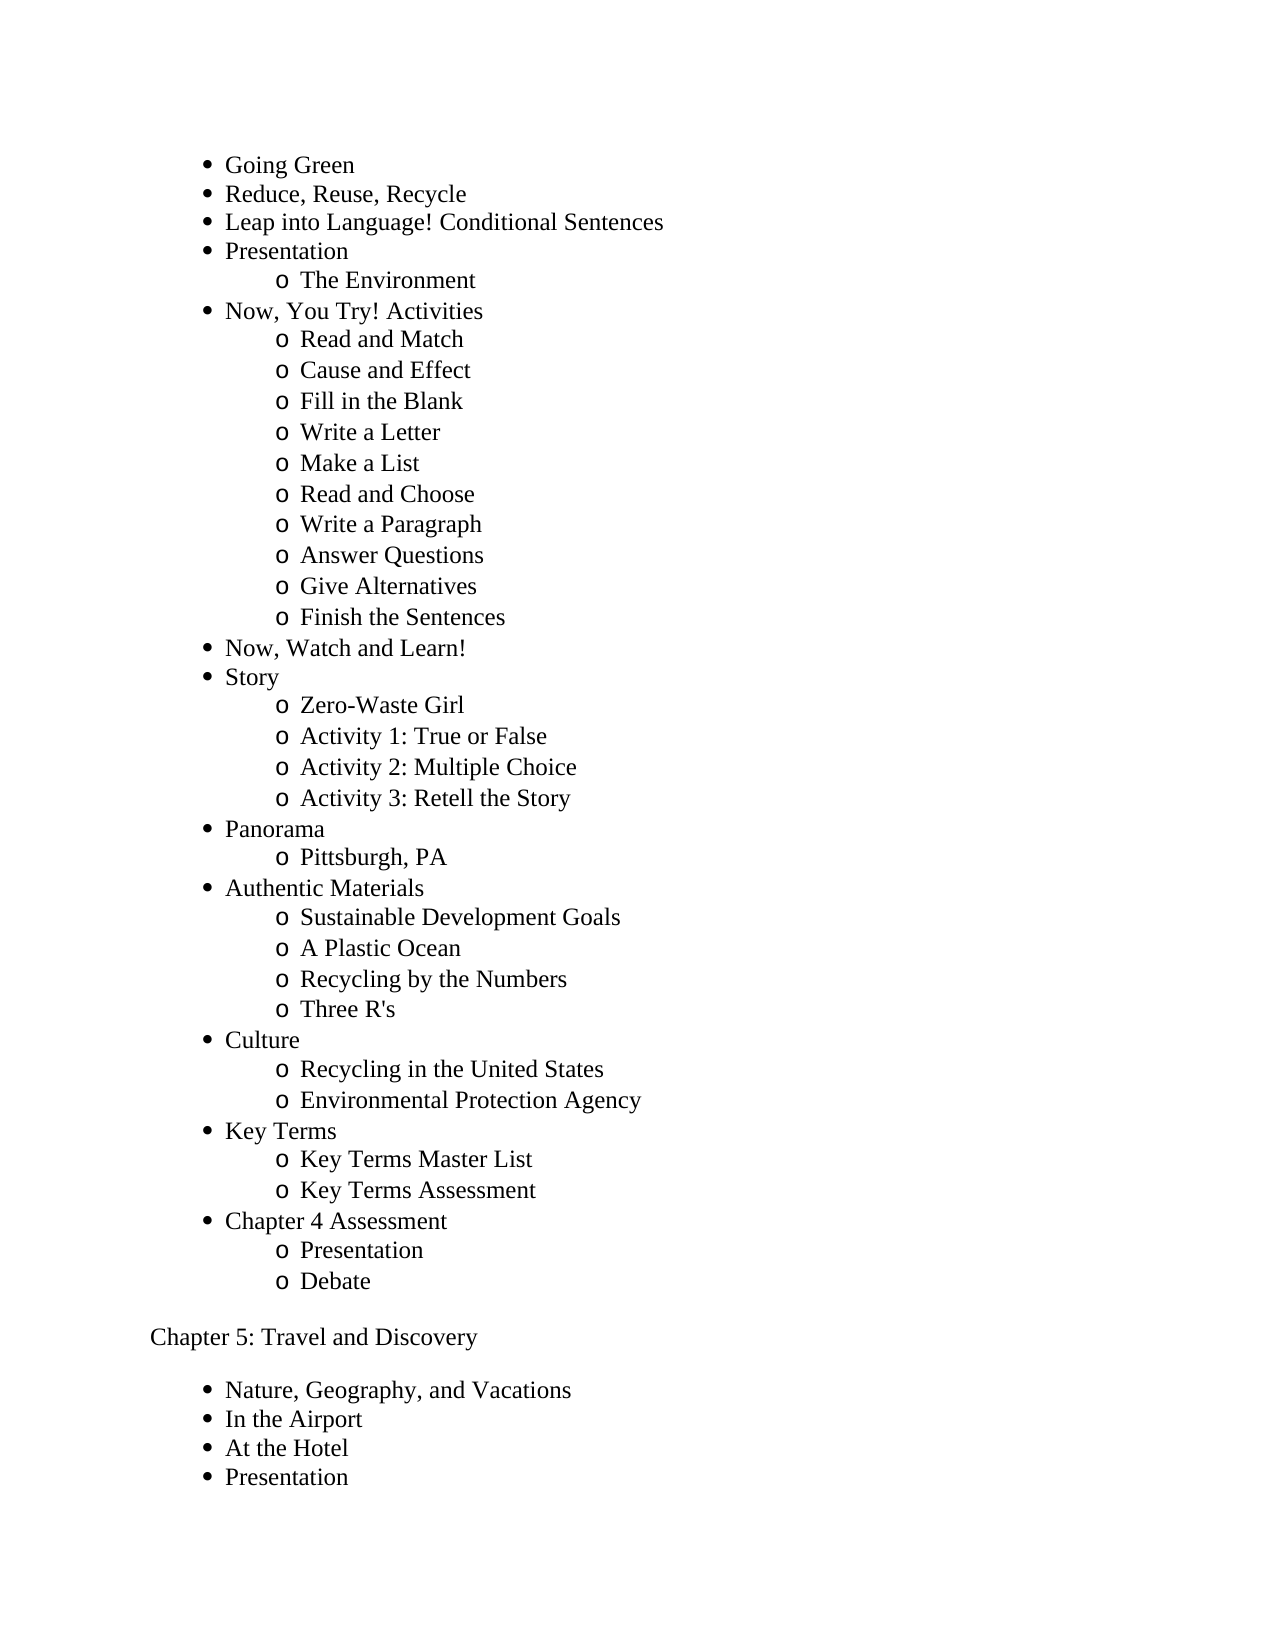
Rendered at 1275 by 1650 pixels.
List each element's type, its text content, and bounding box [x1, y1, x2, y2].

list Make a List [274, 448, 1125, 479]
list Activity 2: Multiple Choice [274, 752, 1125, 783]
list Write a Letter [274, 417, 1125, 448]
list Presentation [203, 1462, 1125, 1490]
list The Environment [274, 265, 1125, 296]
list Write a Paragraph [274, 509, 1125, 540]
list Give Alternatives [274, 571, 1125, 602]
list A Plastic Ocean [274, 933, 1125, 964]
list Environmental Protection Agency [274, 1085, 1125, 1116]
list Presentation [274, 1235, 1125, 1266]
list Three R's [274, 994, 1125, 1025]
list Pittsburgh, PA [274, 842, 1125, 873]
list Zero-Waste Girl [274, 690, 1125, 721]
list Key Terms [203, 1116, 1125, 1144]
list Nature, Geography, and Vacations [203, 1375, 1125, 1404]
list In the Airport [203, 1404, 1125, 1433]
list At the Hotel [203, 1433, 1125, 1462]
list Chapter 4 Assessment [203, 1206, 1125, 1235]
list Sustainable Development Goals [274, 902, 1125, 933]
list Reduce, Reuse, Recycle [203, 179, 1125, 207]
list Panorama [203, 814, 1125, 842]
list Answer Questions [274, 540, 1125, 571]
list Recycling by the Numbers [274, 964, 1125, 994]
list Now, Watch and Learn! [203, 633, 1125, 662]
list Read and Match [274, 324, 1125, 355]
list Read and Choose [274, 479, 1125, 509]
list Recycling in the United States [274, 1054, 1125, 1085]
list Finish the Sentences [274, 602, 1125, 633]
list Key Terms Assessment [274, 1175, 1125, 1206]
list Debate [274, 1266, 1125, 1297]
list Going Green [203, 150, 1125, 179]
list Activity 3: Retell the Story [274, 783, 1125, 814]
list Leap into Language! Conditional Sentences [203, 207, 1125, 236]
list Activity 1: True or False [274, 721, 1125, 752]
list Now, You Try! Activities [203, 296, 1125, 324]
list Fill in the Blank [274, 386, 1125, 417]
list Key Terms Master List [274, 1144, 1125, 1175]
list Cause and Effect [274, 355, 1125, 386]
list Story [203, 662, 1125, 690]
list Culture [203, 1025, 1125, 1054]
list Presentation [203, 236, 1125, 265]
text Chapter 5: Travel and Discovery [150, 1322, 1125, 1350]
list Authentic Materials [203, 873, 1125, 902]
